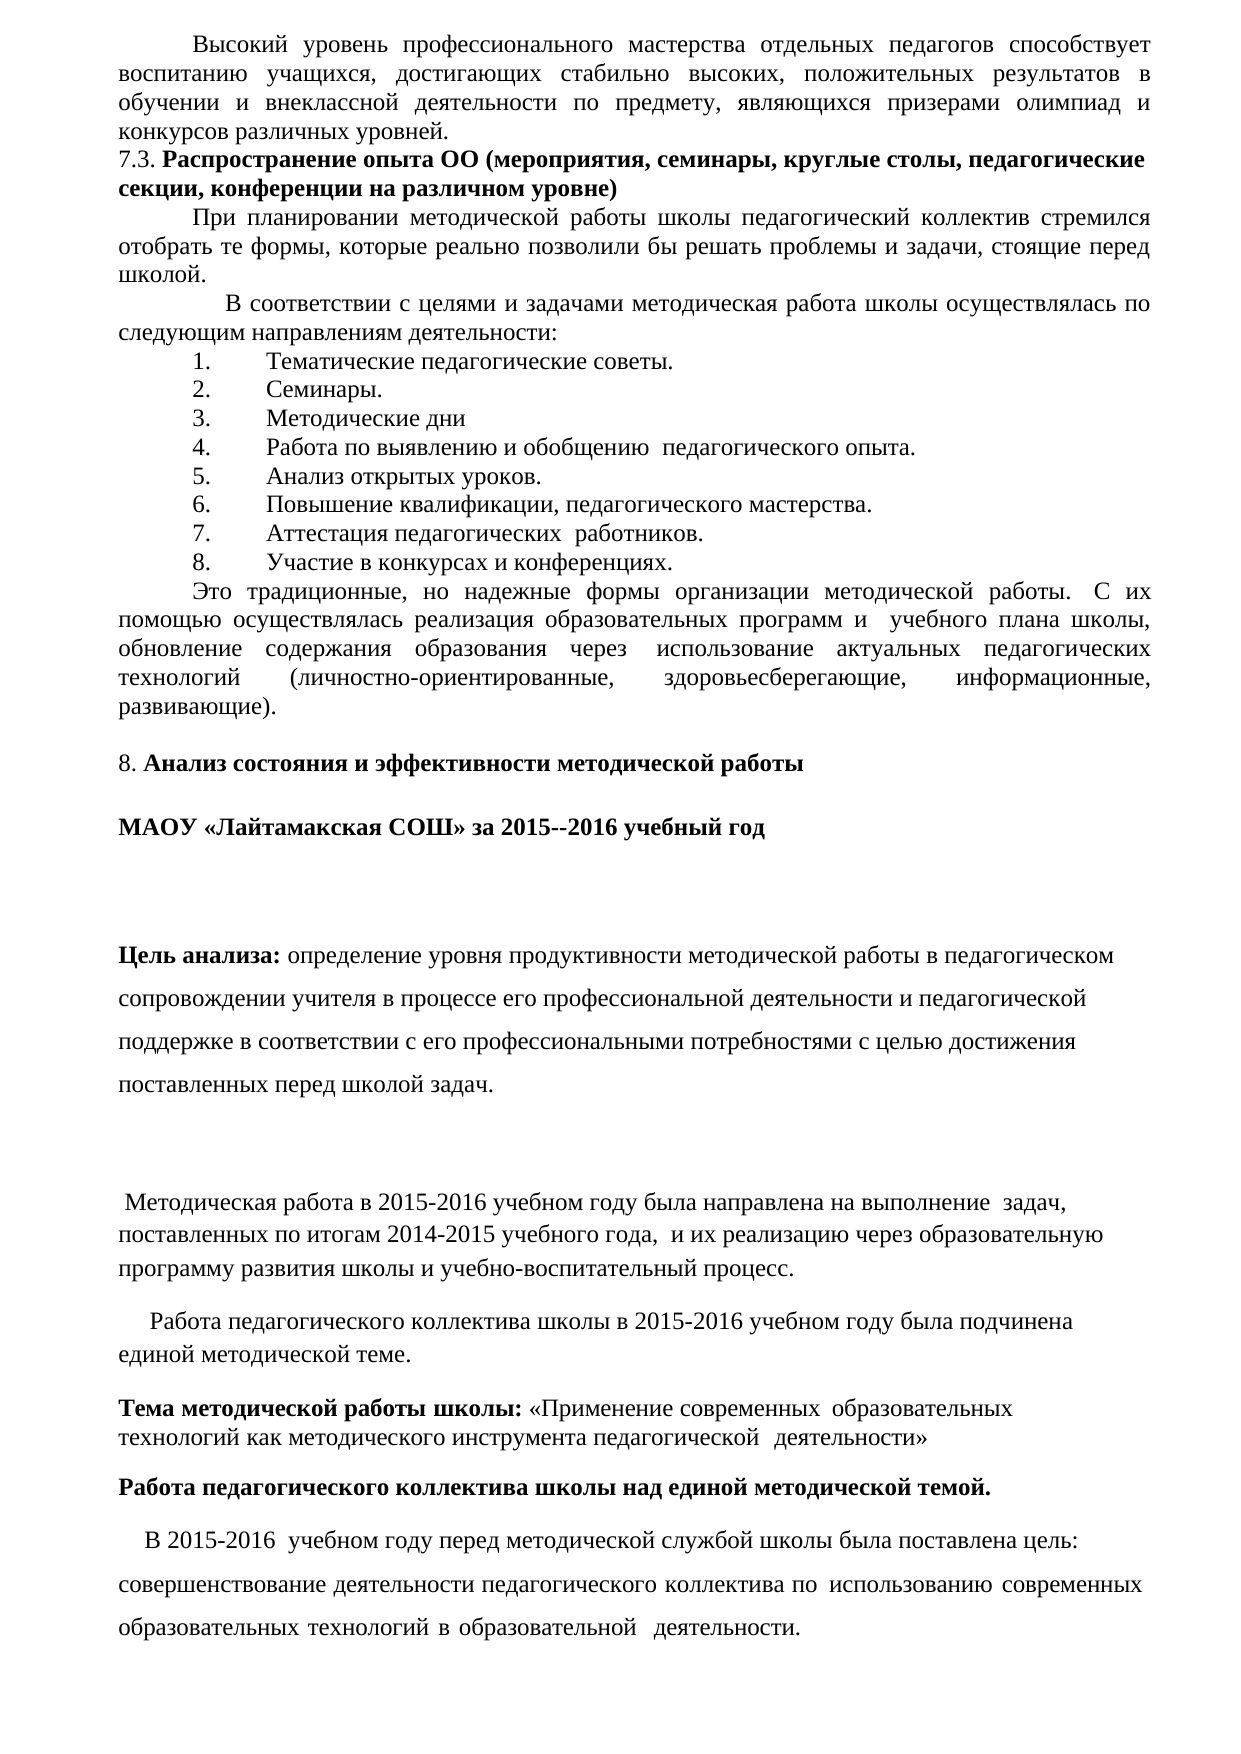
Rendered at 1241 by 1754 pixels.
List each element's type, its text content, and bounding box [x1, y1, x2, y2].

list Тема методической работы школы: «Применение современных образовательных технологий как методического инструмента педагогической деятельности» [118, 1393, 1075, 1451]
list Методические дни [118, 403, 1152, 432]
text Цель анализа: определение уровня продуктивности методической работы в педагогическом сопровождении учителя в процессе его профессиональной деятельности и педагогической поддержке в соответствии с его профессиональными потребностями с целью достижения поставленных перед школой задач. [118, 940, 1152, 1098]
list Участие в конкурсах и конференциях. [118, 547, 1152, 576]
text Высокий уровень профессионального мастерства отдельных педагогов способствует воспитанию учащихся, достигающих стабильно высоких, положительных результатов в обучении и внеклассной деятельности по предмету, являющихся призерами олимпиад и конкурсов различных уровней. [118, 29, 1152, 144]
text Работа педагогического коллектива школы над единой методической темой. [118, 1472, 1152, 1500]
text Методическая работа в 2015-2016 учебном году была направлена на выполнение задач, поставленных по итогам 2014-2015 учебного года, и их реализацию через образовательную программу развития школы и учебно-воспитательный процесс. [118, 1187, 1152, 1281]
list Работа по выявлению и обобщению педагогического опыта. [118, 432, 1152, 461]
list Семинары. [118, 374, 1152, 403]
list Тематические педагогические советы. [118, 346, 1152, 374]
list Аттестация педагогических работников. [118, 518, 1152, 547]
text В соответствии с целями и задачами методическая работа школы осуществлялась по следующим направлениям деятельности: [118, 288, 1152, 346]
text Это традиционные, но надежные формы организации методической работы. С их помощью осуществлялась реализация образовательных программ и учебного плана школы, обновление содержания образования через использование актуальных педагогических технологий (личностно-ориентированные, здоровьесберегающие, информационные, развивающие). [118, 576, 1152, 719]
text В 2015-2016 учебном году перед методической службой школы была поставлена цель: совершенствование деятельности педагогического коллектива по использованию современных образовательных технологий в образовательной деятельности. [118, 1526, 1152, 1641]
text Работа педагогического коллектива школы в 2015-2016 учебном году была подчинена единой методической теме. [118, 1306, 1152, 1368]
text При планировании методической работы школы педагогический коллектив стремился отобрать те формы, которые реально позволили бы решать проблемы и задачи, стоящие перед школой. [118, 202, 1152, 288]
text 8. Анализ состояния и эффективности методической работы [118, 748, 1152, 777]
text 7.3. Распространение опыта ОО (мероприятия, семинары, круглые столы, педагогические секции, конференции на различном уровне) [118, 144, 1152, 202]
text МАОУ «Лайтамакская СОШ» за 2015--2016 учебный год [118, 812, 1152, 841]
list Повышение квалификации, педагогического мастерства. [118, 489, 1152, 518]
list Анализ открытых уроков. [118, 461, 1152, 489]
